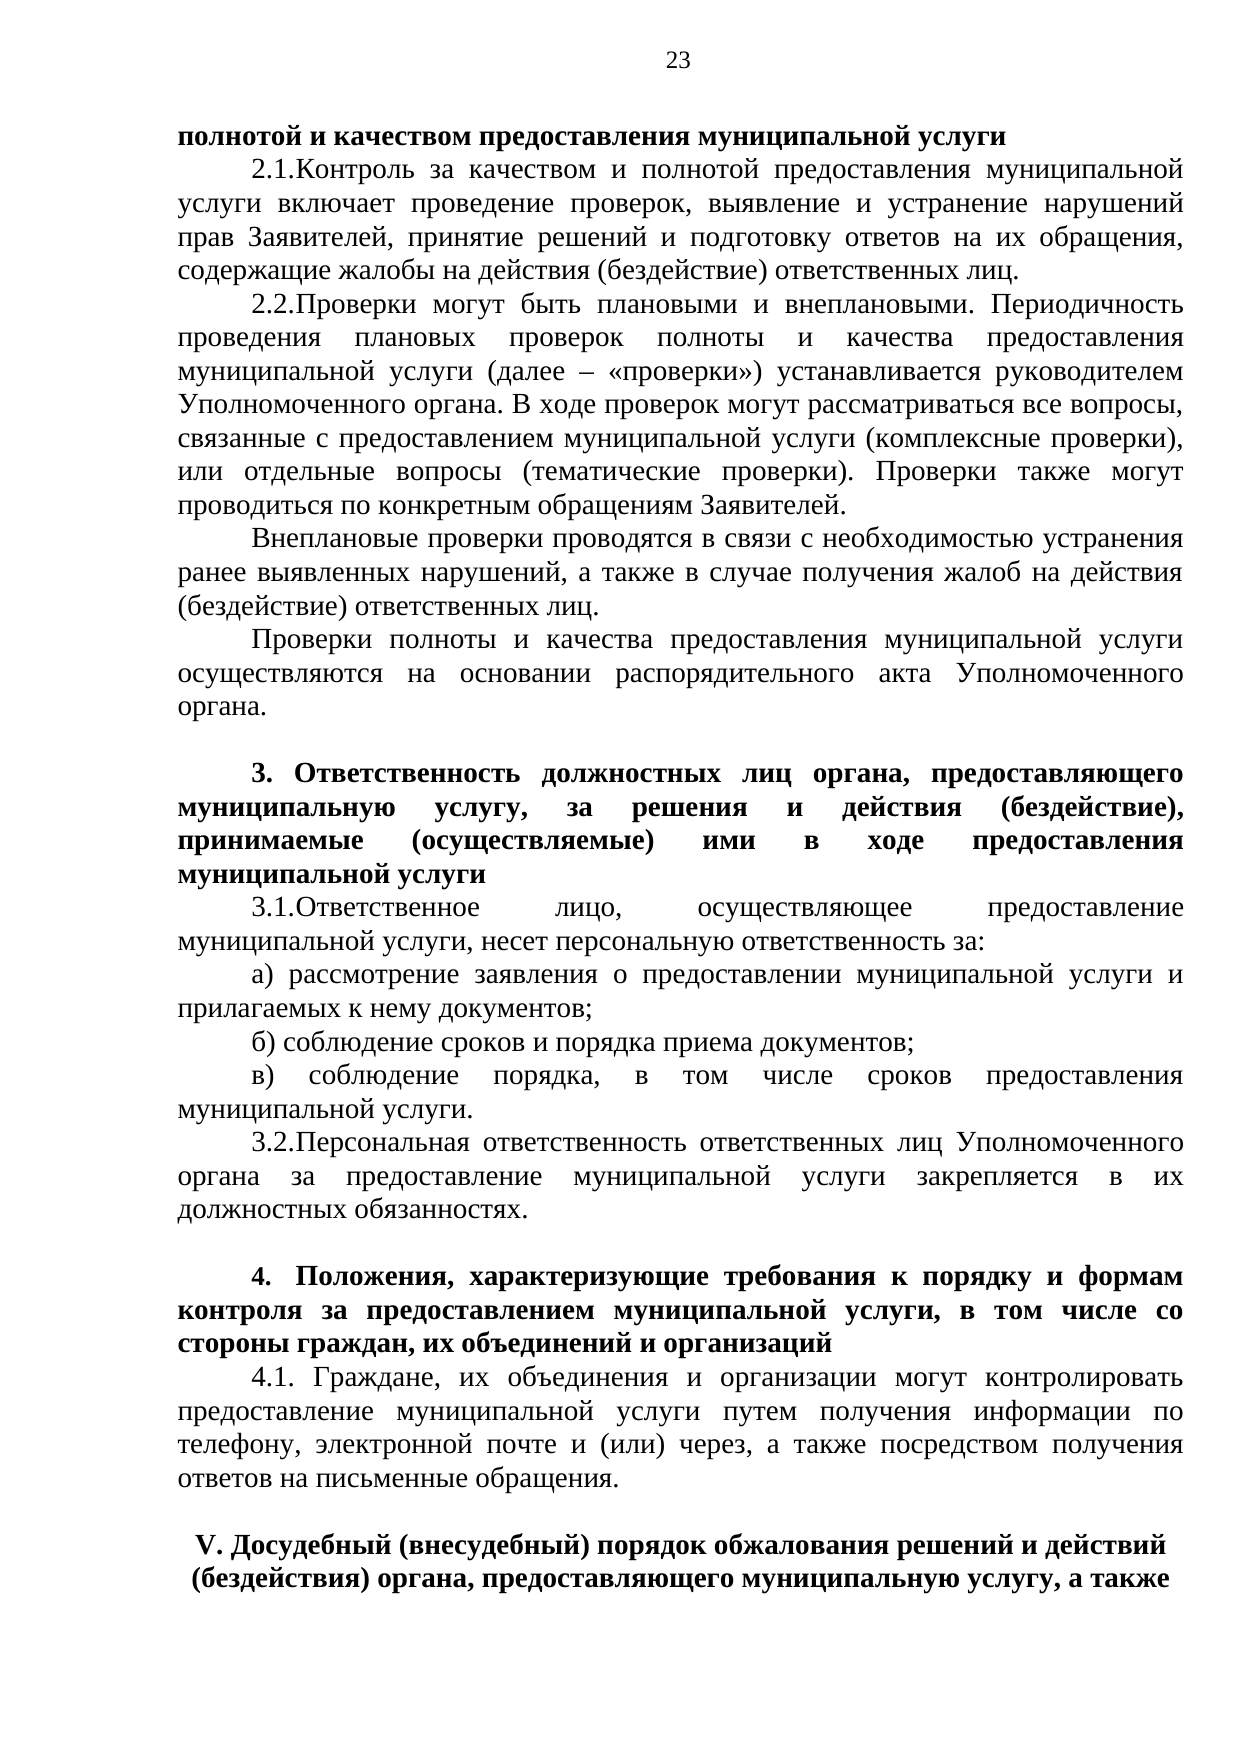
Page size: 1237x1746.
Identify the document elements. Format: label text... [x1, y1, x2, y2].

text Проверки полноты и качества предоставления муниципальной услуги осуществляются на основании распорядительного акта Уполномоченного органа. [177, 621, 1184, 722]
list Ответственное лицо, осуществляющее предоставление муниципальной услуги, несет персональную ответственность за: [177, 889, 1184, 957]
text V. Досудебный (внесудебный) порядок обжалования решений и действий [177, 1527, 1184, 1560]
list Персональная ответственность ответственных лиц Уполномоченного органа за предоставление муниципальной услуги закрепляется в их должностных обязанностях. [177, 1124, 1184, 1225]
text 4.1. Граждане, их объединения и организации могут контролировать предоставление муниципальной услуги путем получения информации по телефону, электронной почте и (или) через, а также посредством получения ответов на письменные обращения. [177, 1359, 1184, 1493]
text а) рассмотрение заявления о предоставлении муниципальной услуги и прилагаемых к нему документов; [177, 957, 1184, 1024]
text в) соблюдение порядка, в том числе сроков предоставления муниципальной услуги. [177, 1057, 1184, 1124]
text Внеплановые проверки проводятся в связи с необходимостью устранения ранее выявленных нарушений, а также в случае получения жалоб на действия (бездействие) ответственных лиц. [177, 521, 1184, 621]
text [177, 1560, 1184, 1594]
text б) соблюдение сроков и порядка приема документов; [177, 1024, 1184, 1057]
list Положения, характеризующие требования к порядку и формам контроля за предоставлением муниципальной услуги, в том числе со стороны граждан, их объединений и организаций [177, 1258, 1184, 1359]
text 3. Ответственность должностных лиц органа, предоставляющего муниципальную услугу, за решения и действия (бездействие), принимаемые (осуществляемые) ими в ходе предоставления муниципальной услуги [177, 755, 1184, 889]
list Контроль за качеством и полнотой предоставления муниципальной услуги включает проведение проверок, выявление и устранение нарушений прав Заявителей, принятие решений и подготовку ответов на их обращения, содержащие жалобы на действия (бездействие) ответственных лиц. [177, 152, 1184, 286]
list Проверки могут быть плановыми и внеплановыми. Периодичность проведения плановых проверок полноты и качества предоставления муниципальной услуги (далее – «проверки») устанавливается руководителем Уполномоченного органа. В ходе проверок могут рассматриваться все вопросы, связанные с предоставлением муниципальной услуги (комплексные проверки), или отдельные вопросы (тематические проверки). Проверки также могут проводиться по конкретным обращениям Заявителей. [177, 286, 1184, 521]
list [177, 118, 1184, 152]
